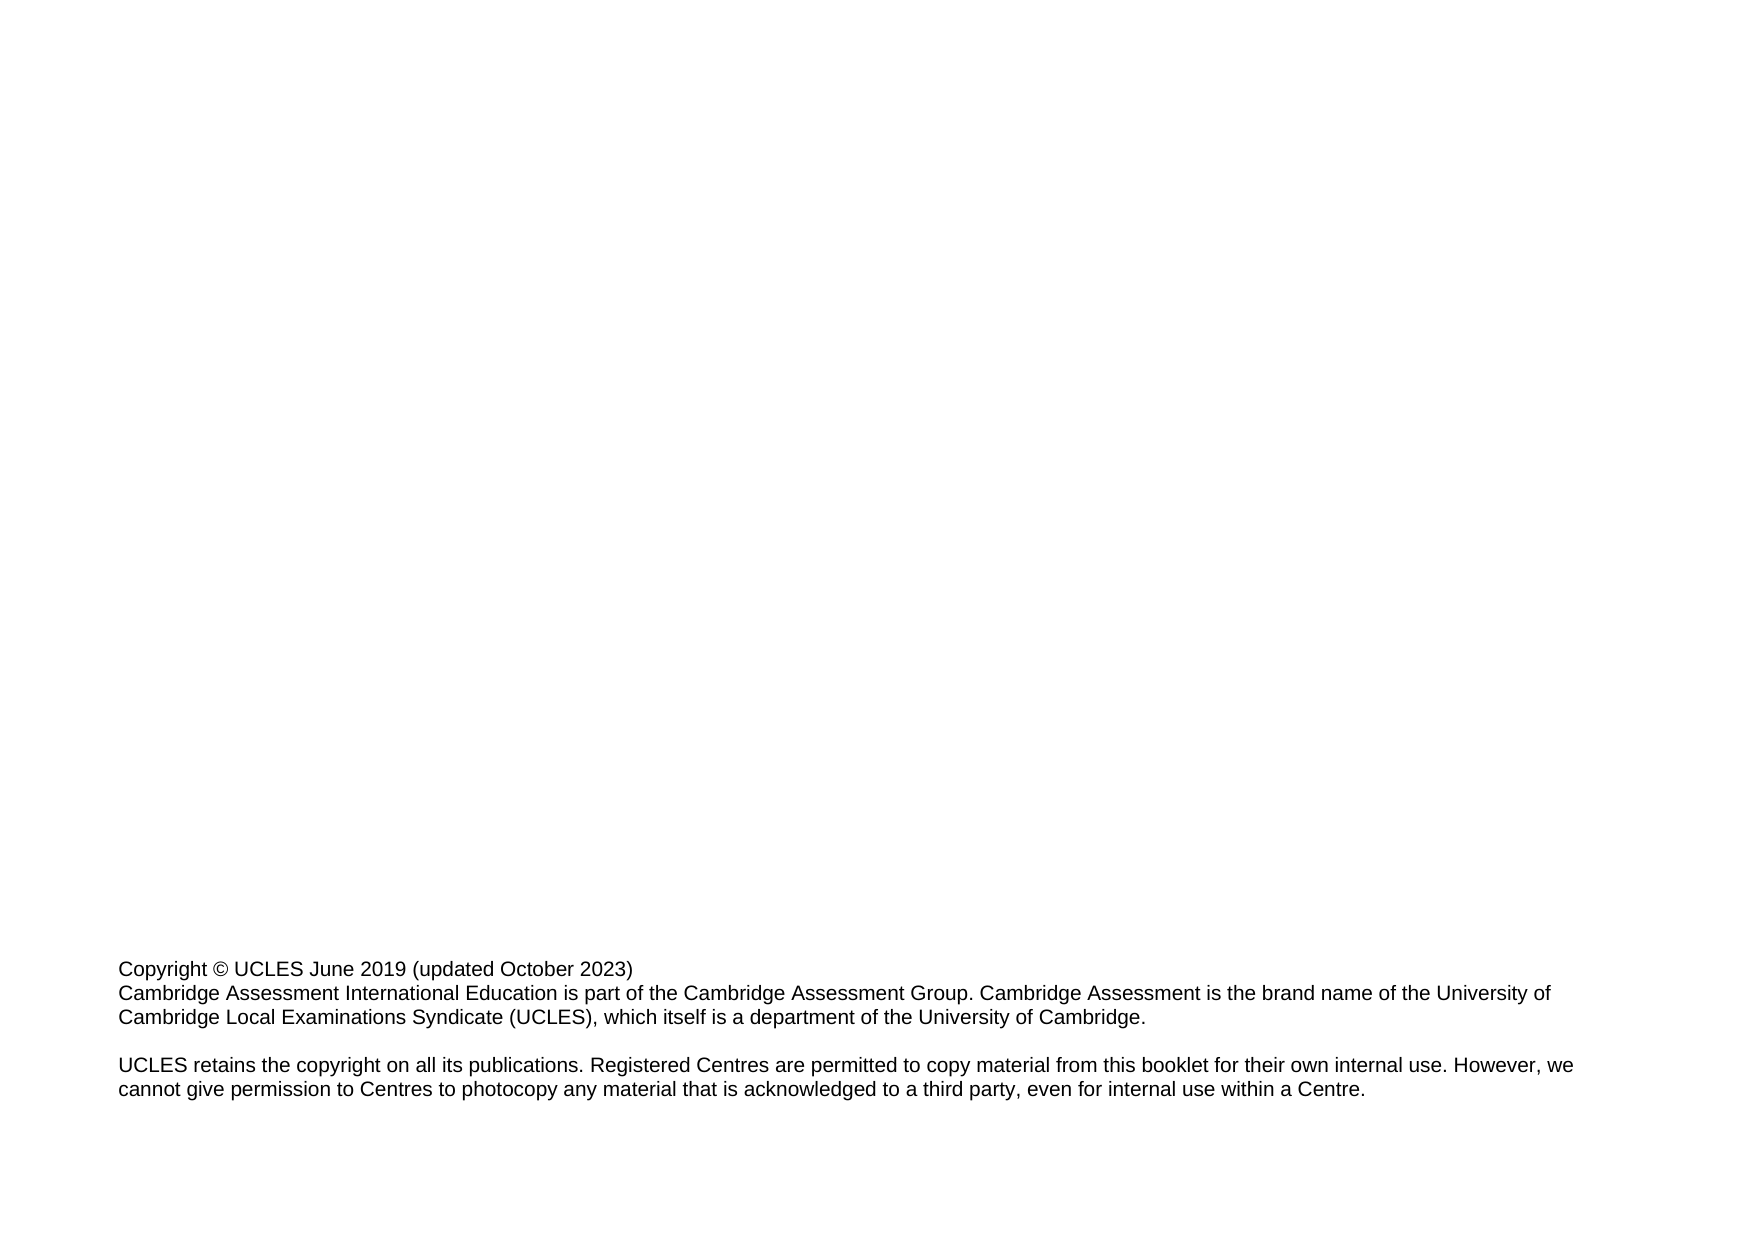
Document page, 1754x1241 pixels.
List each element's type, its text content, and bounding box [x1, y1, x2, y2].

text UCLES retains the copyright on all its publications. Registered Centres are permitted to copy material from this booklet for their own internal use. However, we cannot give permission to Centres to photocopy any material that is acknowledged to a third party, even for internal use within a Centre. [118, 1052, 1636, 1100]
text Cambridge Assessment International Education is part of the Cambridge Assessment Group. Cambridge Assessment is the brand name of the University of Cambridge Local Examinations Syndicate (UCLES), which itself is a department of the University of Cambridge. [118, 981, 1636, 1028]
text Copyright © UCLES June 2019 (updated October 2023) [118, 957, 1636, 981]
